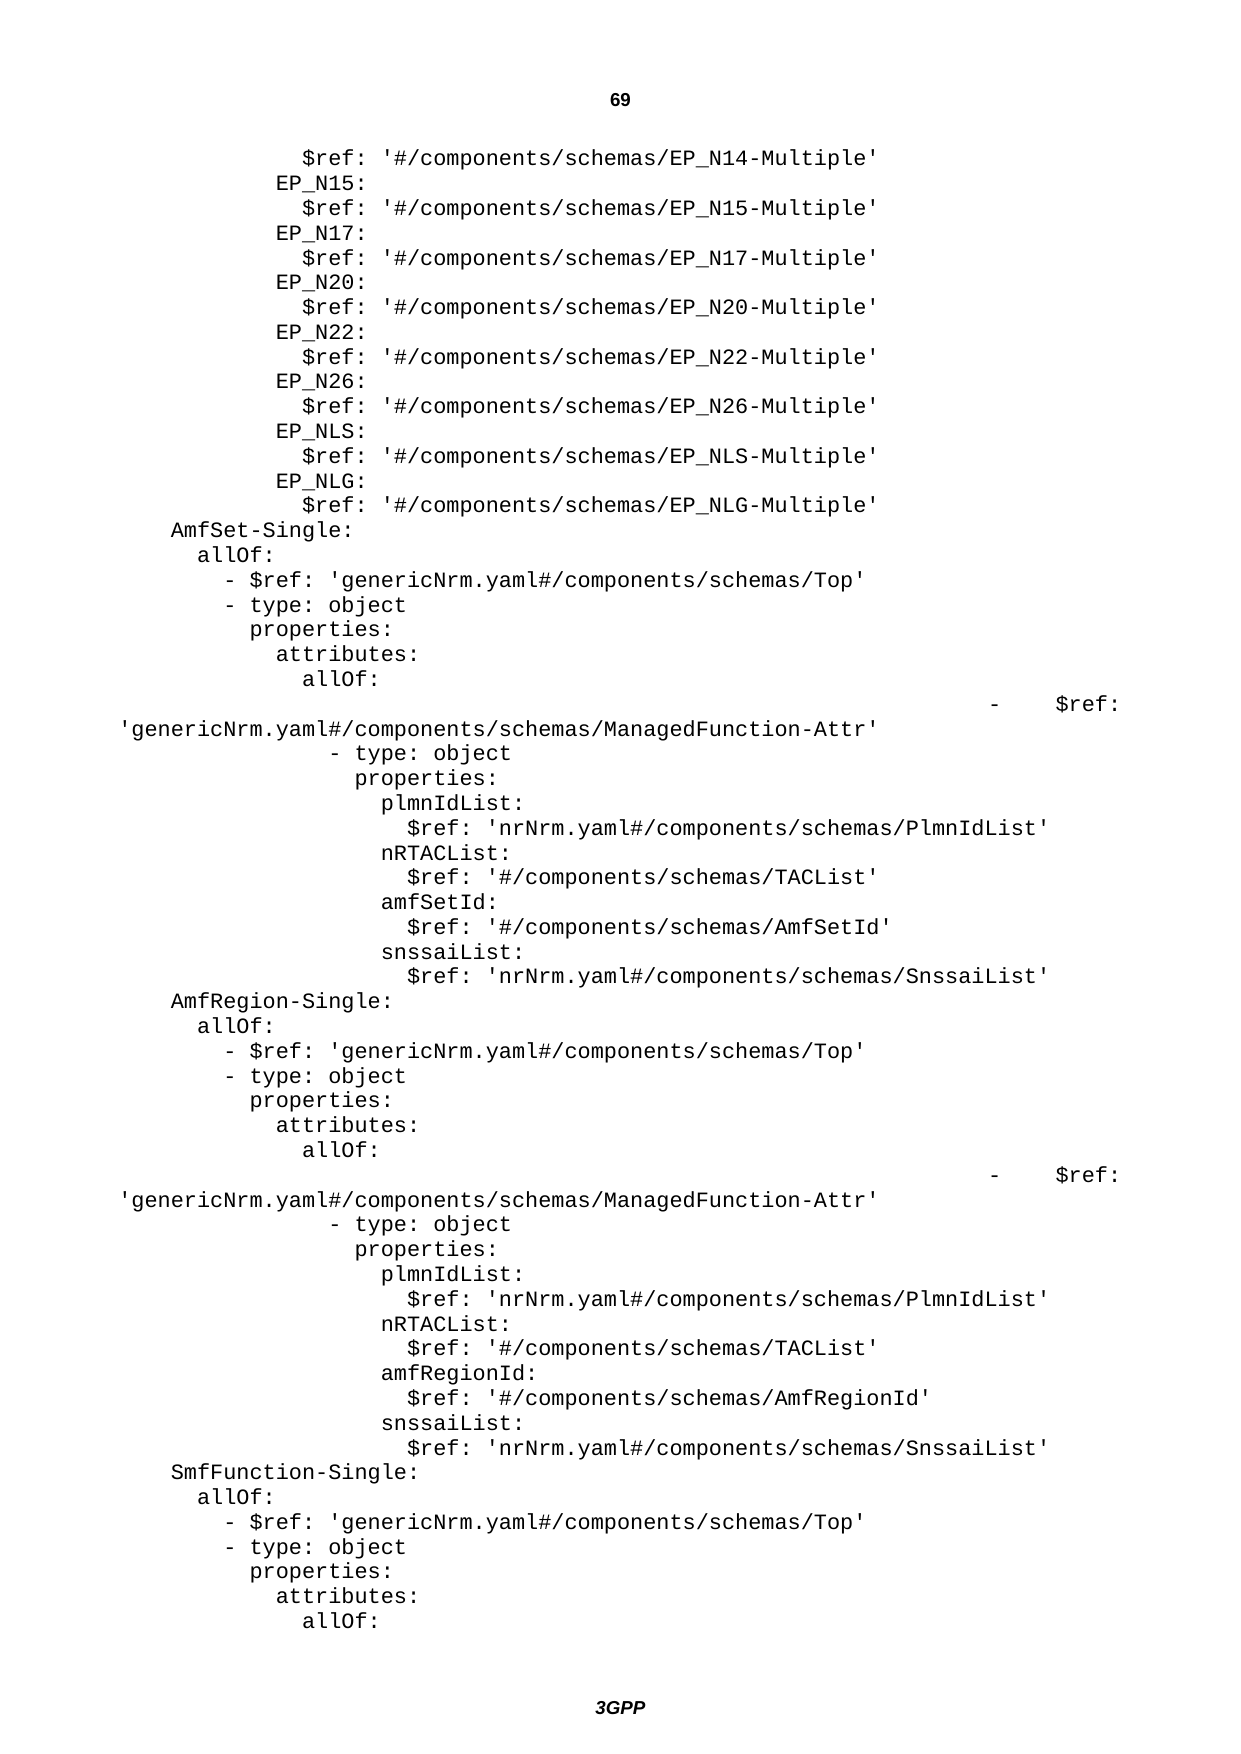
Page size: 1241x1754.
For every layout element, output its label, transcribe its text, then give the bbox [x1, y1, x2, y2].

text $ref: '#/components/schemas/EP_N15-Multiple' [118, 197, 1122, 222]
text snssaiList: [118, 941, 1122, 966]
text attributes: [118, 1114, 1122, 1139]
text properties: [118, 1089, 1122, 1114]
text snssaiList: [118, 1412, 1122, 1437]
text EP_N15: [118, 172, 1122, 197]
text allOf: [118, 1139, 1122, 1164]
text - type: object [118, 1536, 1122, 1561]
text $ref: '#/components/schemas/EP_N22-Multiple' [118, 346, 1122, 371]
text nRTACList: [118, 842, 1122, 866]
text EP_NLS: [118, 420, 1122, 445]
text allOf: [118, 544, 1122, 569]
text allOf: [118, 668, 1122, 693]
text - $ref: 'genericNrm.yaml#/components/schemas/Top' [118, 1040, 1122, 1065]
text attributes: [118, 643, 1122, 668]
text AmfSet-Single: [118, 519, 1122, 544]
text EP_N26: [118, 371, 1122, 395]
text $ref: '#/components/schemas/EP_N17-Multiple' [118, 247, 1122, 271]
text properties: [118, 767, 1122, 792]
text - $ref: 'genericNrm.yaml#/components/schemas/Top' [118, 569, 1122, 594]
text $ref: '#/components/schemas/TACList' [118, 1337, 1122, 1362]
text plmnIdList: [118, 1263, 1122, 1288]
text properties: [118, 618, 1122, 643]
text EP_N17: [118, 222, 1122, 247]
text - $ref: 'genericNrm.yaml#/components/schemas/Top' [118, 1511, 1122, 1536]
text $ref: '#/components/schemas/EP_N20-Multiple' [118, 296, 1122, 321]
text $ref: '#/components/schemas/AmfSetId' [118, 916, 1122, 941]
text - type: object [118, 1213, 1122, 1238]
text allOf: [118, 1610, 1122, 1635]
text $ref: '#/components/schemas/EP_NLG-Multiple' [118, 494, 1122, 519]
text $ref: 'nrNrm.yaml#/components/schemas/SnssaiList' [118, 1437, 1122, 1461]
text amfSetId: [118, 891, 1122, 916]
text amfRegionId: [118, 1362, 1122, 1387]
text $ref: 'nrNrm.yaml#/components/schemas/SnssaiList' [118, 966, 1122, 990]
text $ref: 'nrNrm.yaml#/components/schemas/PlmnIdList' [118, 1288, 1122, 1313]
text - $ref: 'genericNrm.yaml#/components/schemas/ManagedFunction-Attr' [118, 693, 1122, 742]
text $ref: '#/components/schemas/AmfRegionId' [118, 1387, 1122, 1412]
text allOf: [118, 1486, 1122, 1511]
text EP_N22: [118, 321, 1122, 346]
text - $ref: 'genericNrm.yaml#/components/schemas/ManagedFunction-Attr' [118, 1164, 1122, 1213]
text SmfFunction-Single: [118, 1461, 1122, 1486]
text $ref: 'nrNrm.yaml#/components/schemas/PlmnIdList' [118, 817, 1122, 842]
text $ref: '#/components/schemas/EP_NLS-Multiple' [118, 445, 1122, 470]
text allOf: [118, 1015, 1122, 1040]
text EP_NLG: [118, 470, 1122, 494]
text - type: object [118, 594, 1122, 618]
text plmnIdList: [118, 792, 1122, 817]
text properties: [118, 1561, 1122, 1585]
text AmfRegion-Single: [118, 990, 1122, 1015]
text EP_N20: [118, 271, 1122, 296]
text properties: [118, 1238, 1122, 1263]
text $ref: '#/components/schemas/TACList' [118, 866, 1122, 891]
text - type: object [118, 1065, 1122, 1089]
text $ref: '#/components/schemas/EP_N14-Multiple' [118, 147, 1122, 172]
text - type: object [118, 742, 1122, 767]
text attributes: [118, 1585, 1122, 1610]
text nRTACList: [118, 1313, 1122, 1337]
text $ref: '#/components/schemas/EP_N26-Multiple' [118, 395, 1122, 420]
